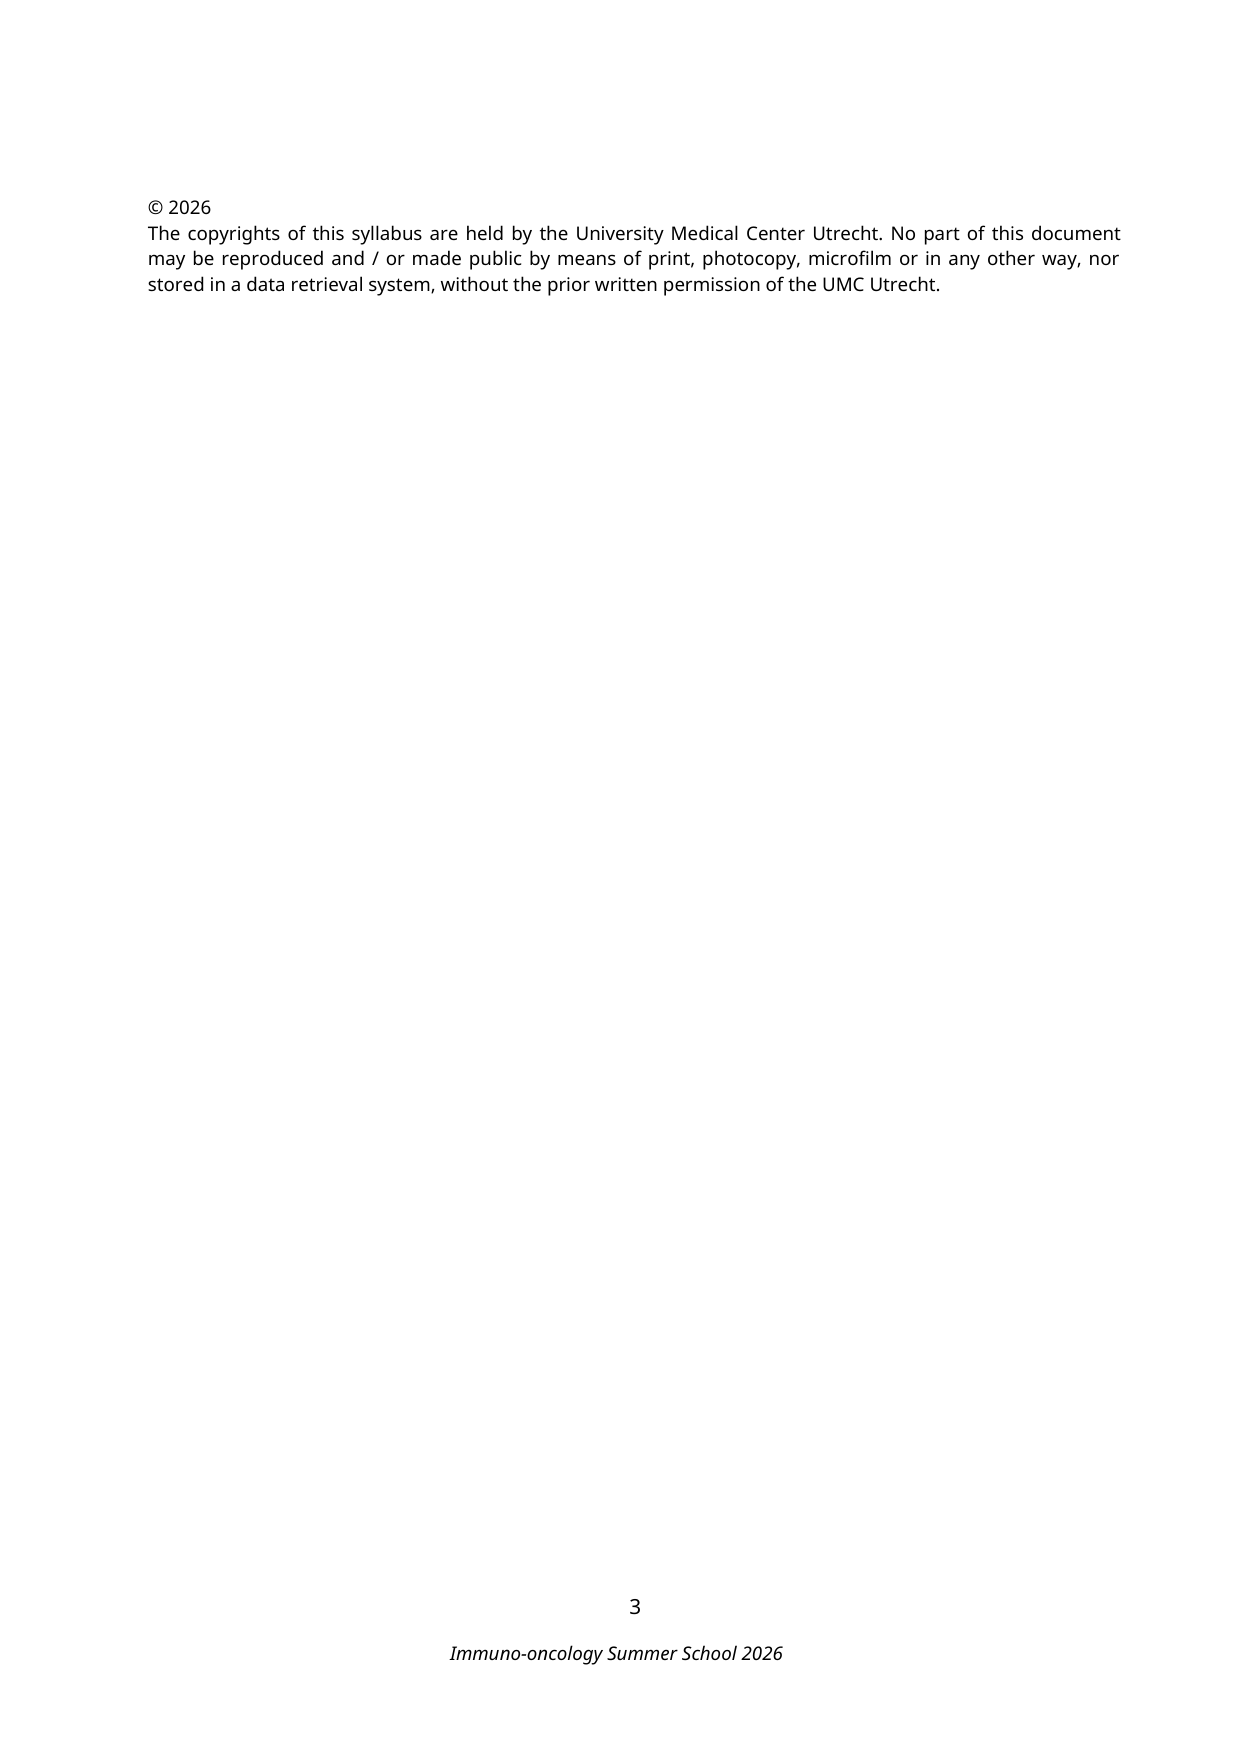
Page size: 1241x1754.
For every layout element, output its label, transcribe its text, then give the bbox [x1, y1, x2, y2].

text © 2026 [148, 195, 1122, 220]
text The copyrights of this syllabus are held by the University Medical Center Utrecht. No part of this document may be reproduced and / or made public by means of print, photocopy, microfilm or in any other way, nor stored in a data retrieval system, without the prior written permission of the UMC Utrecht. [148, 220, 1122, 297]
